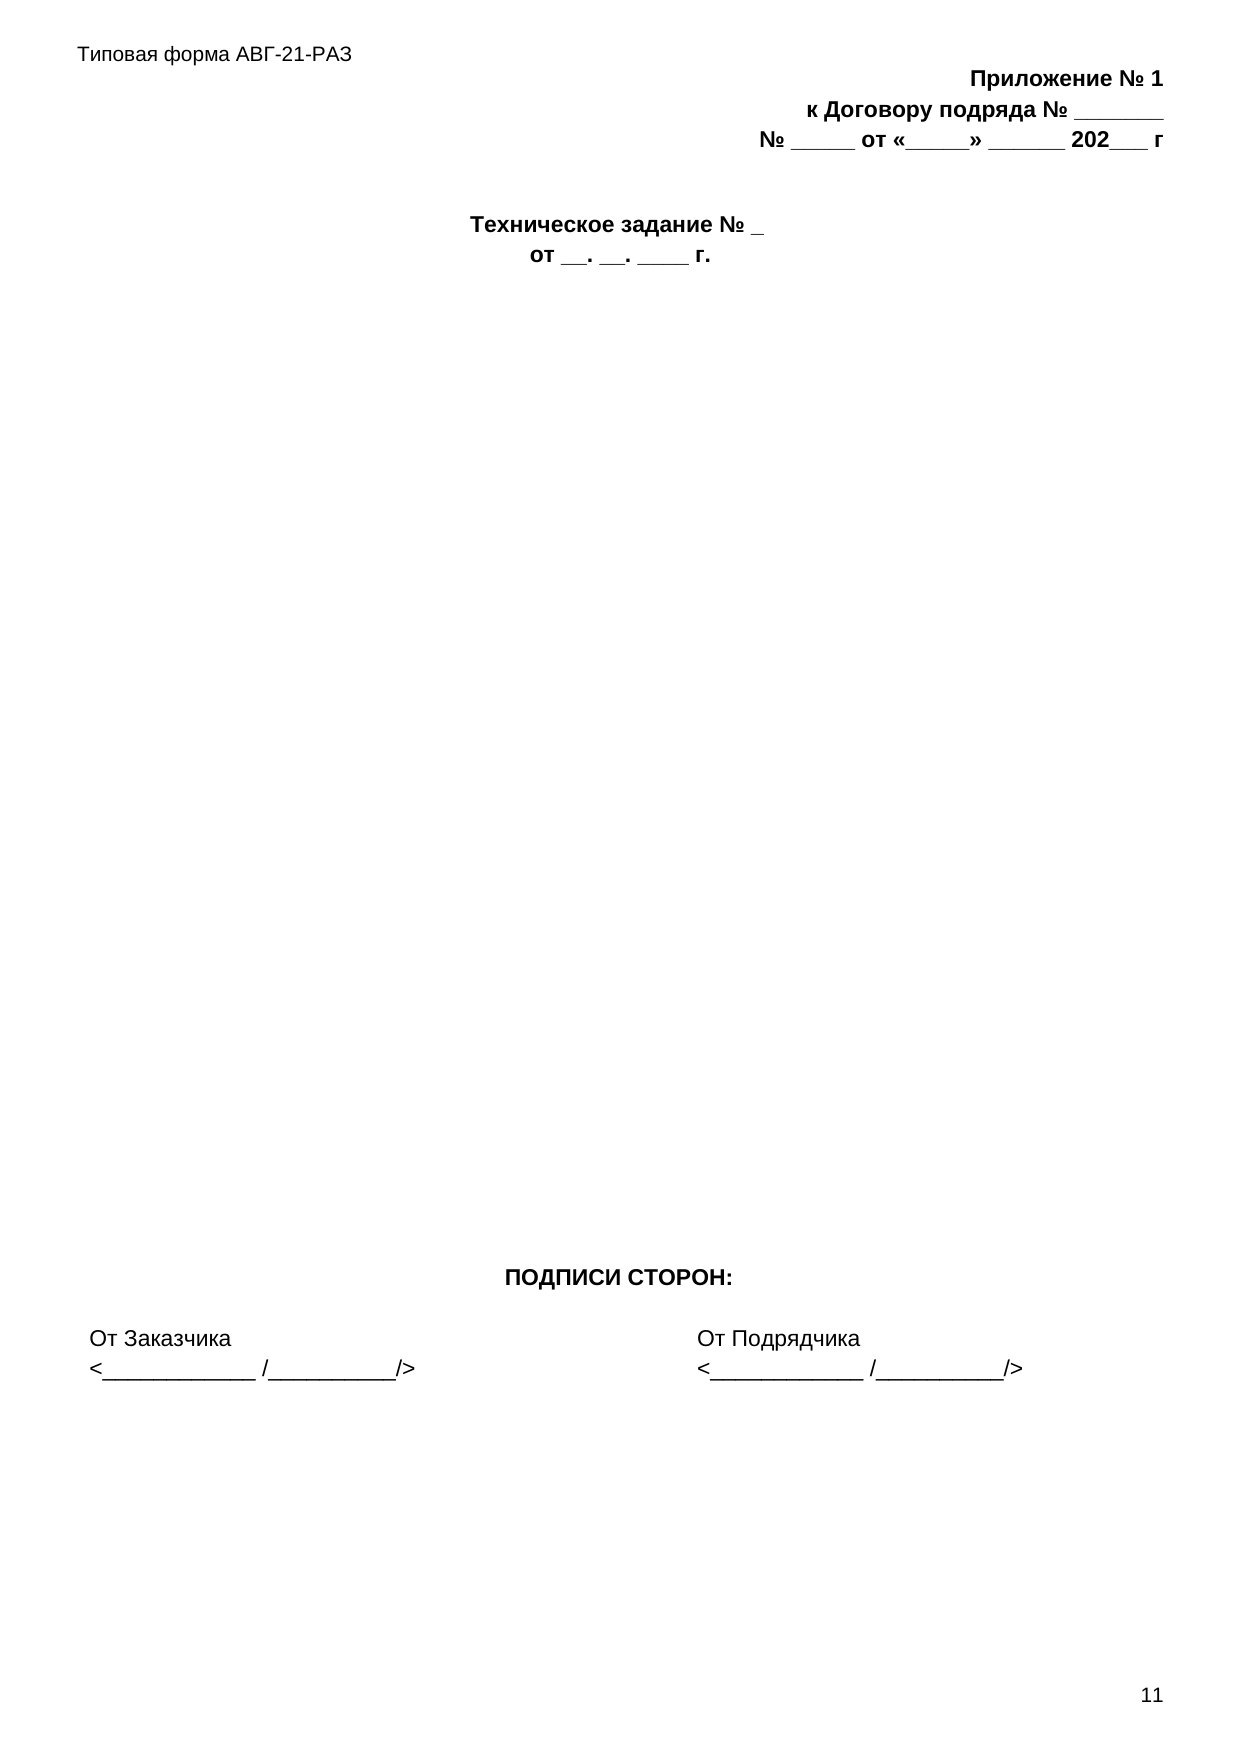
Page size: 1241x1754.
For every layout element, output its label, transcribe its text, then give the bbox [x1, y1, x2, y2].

text к Договору подряда № _______ № _____ от «_____» ______ 202___ г [62, 96, 1163, 152]
text Техническое задание № _ от __. __. ____ г. [77, 211, 1163, 267]
subtitle Приложение № 1 [77, 65, 1163, 92]
table_header ПОДПИСИ СТОРОН: [77, 1264, 1161, 1398]
